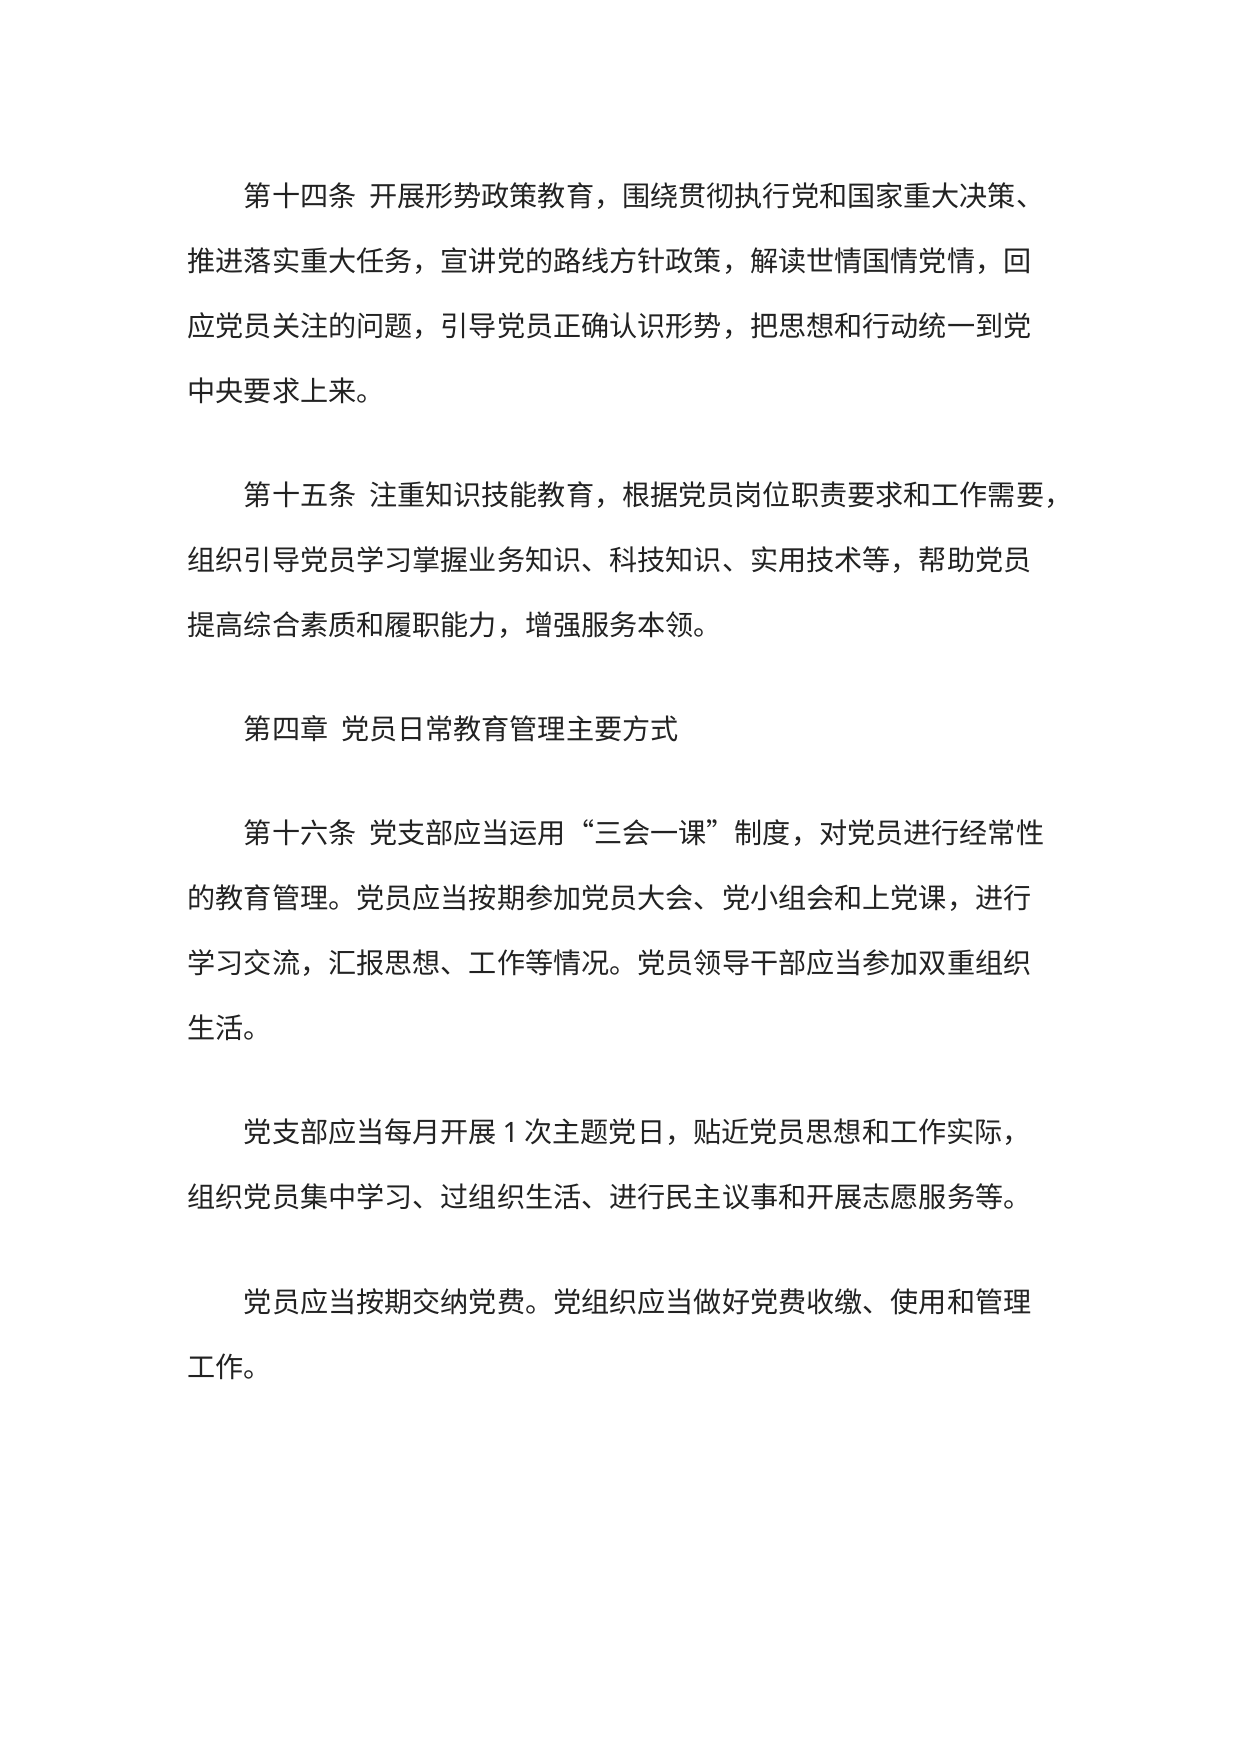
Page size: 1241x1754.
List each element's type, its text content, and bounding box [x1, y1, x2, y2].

text 第十四条 开展形势政策教育，围绕贯彻执行党和国家重大决策、推进落实重大任务，宣讲党的路线方针政策，解读世情国情党情，回应党员关注的问题，引导党员正确认识形势，把思想和行动统一到党中央要求上来。 [187, 162, 1053, 422]
text 第十五条 注重知识技能教育，根据党员岗位职责要求和工作需要，组织引导党员学习掌握业务知识、科技知识、实用技术等，帮助党员提高综合素质和履职能力，增强服务本领。 [187, 461, 1053, 656]
text 第十六条 党支部应当运用“三会一课”制度，对党员进行经常性的教育管理。党员应当按期参加党员大会、党小组会和上党课，进行学习交流，汇报思想、工作等情况。党员领导干部应当参加双重组织生活。 [187, 799, 1053, 1059]
text 党支部应当每月开展1次主题党日，贴近党员思想和工作实际，组织党员集中学习、过组织生活、进行民主议事和开展志愿服务等。 [187, 1098, 1053, 1228]
text 第四章 党员日常教育管理主要方式 [187, 695, 1053, 760]
text 党员应当按期交纳党费。党组织应当做好党费收缴、使用和管理工作。 [187, 1267, 1053, 1397]
